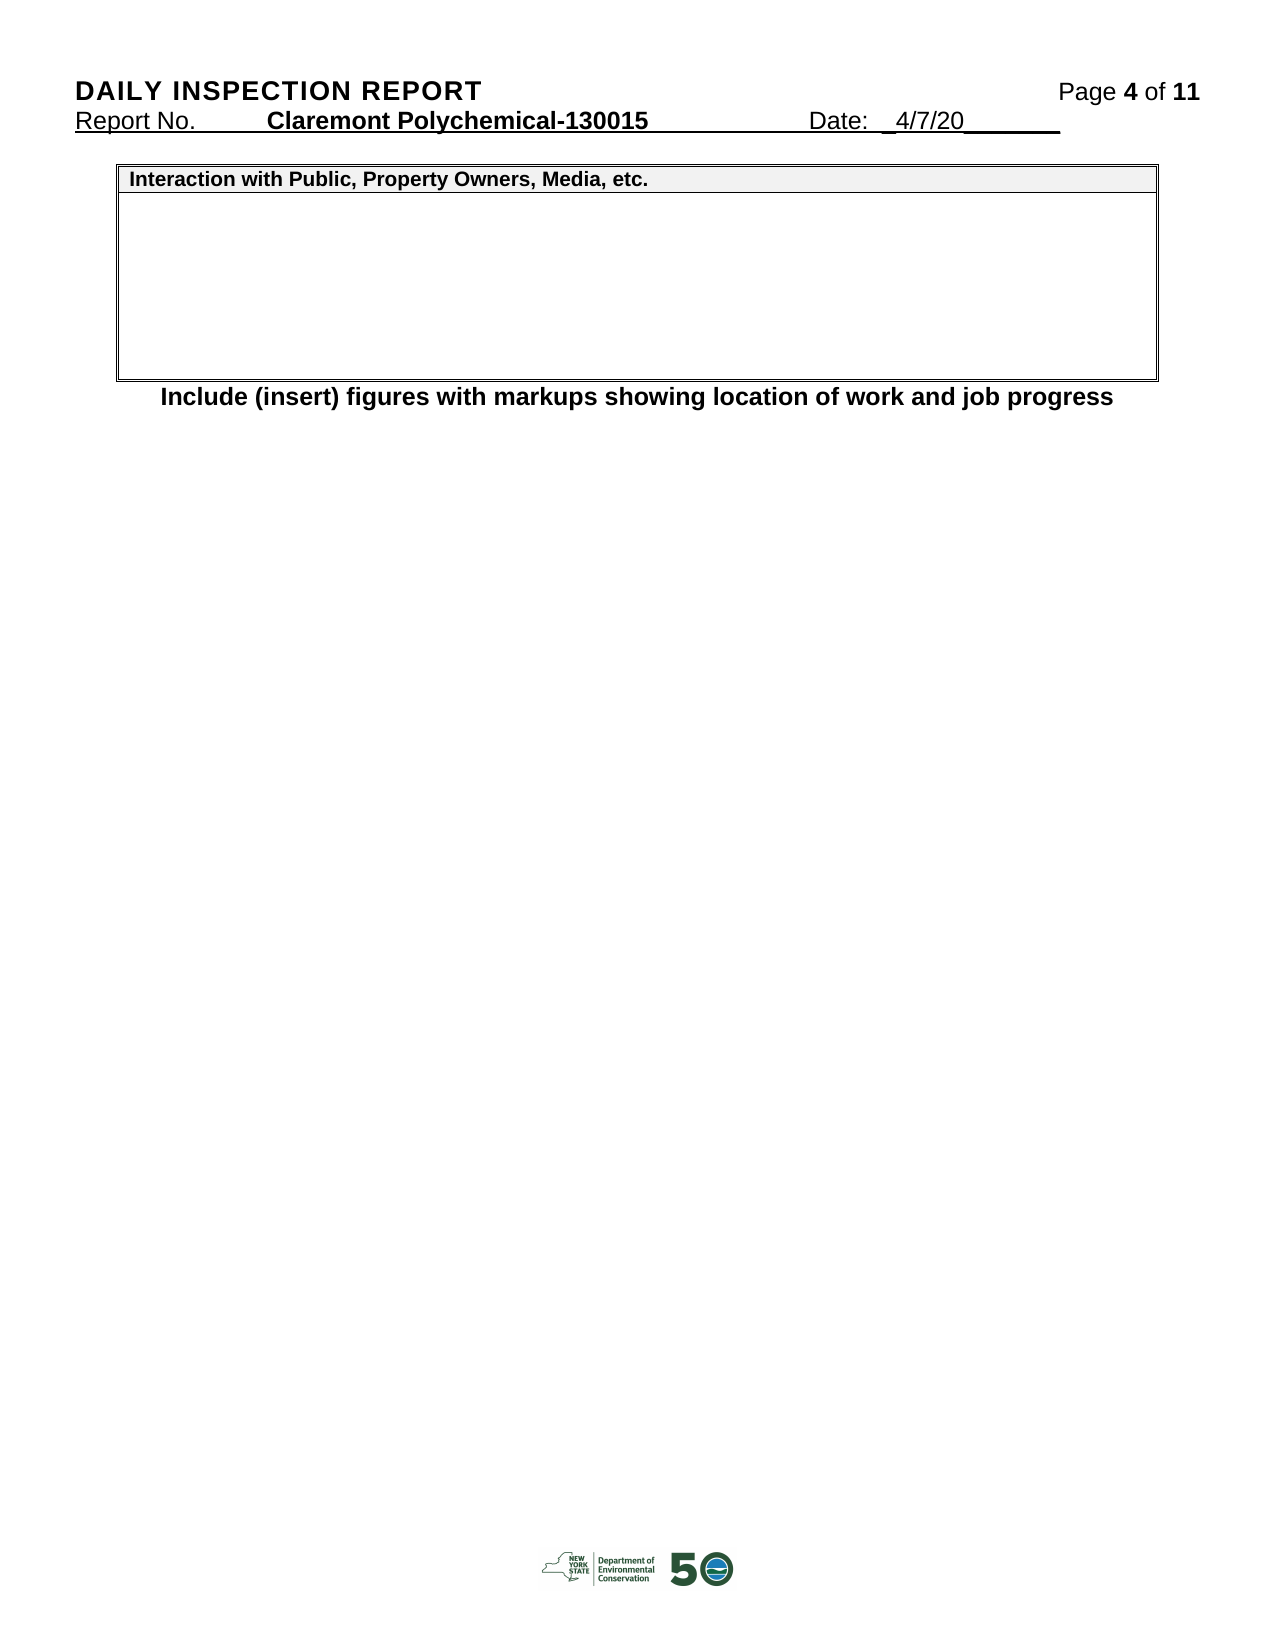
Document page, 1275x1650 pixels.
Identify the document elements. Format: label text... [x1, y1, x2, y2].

table_cell Interaction with Public, Property Owners, Media, etc. [119, 167, 1156, 192]
picture [537, 1547, 738, 1591]
table_cell [119, 193, 1156, 379]
text Include (insert) figures with markups showing location of work and job progress [75, 382, 1200, 411]
